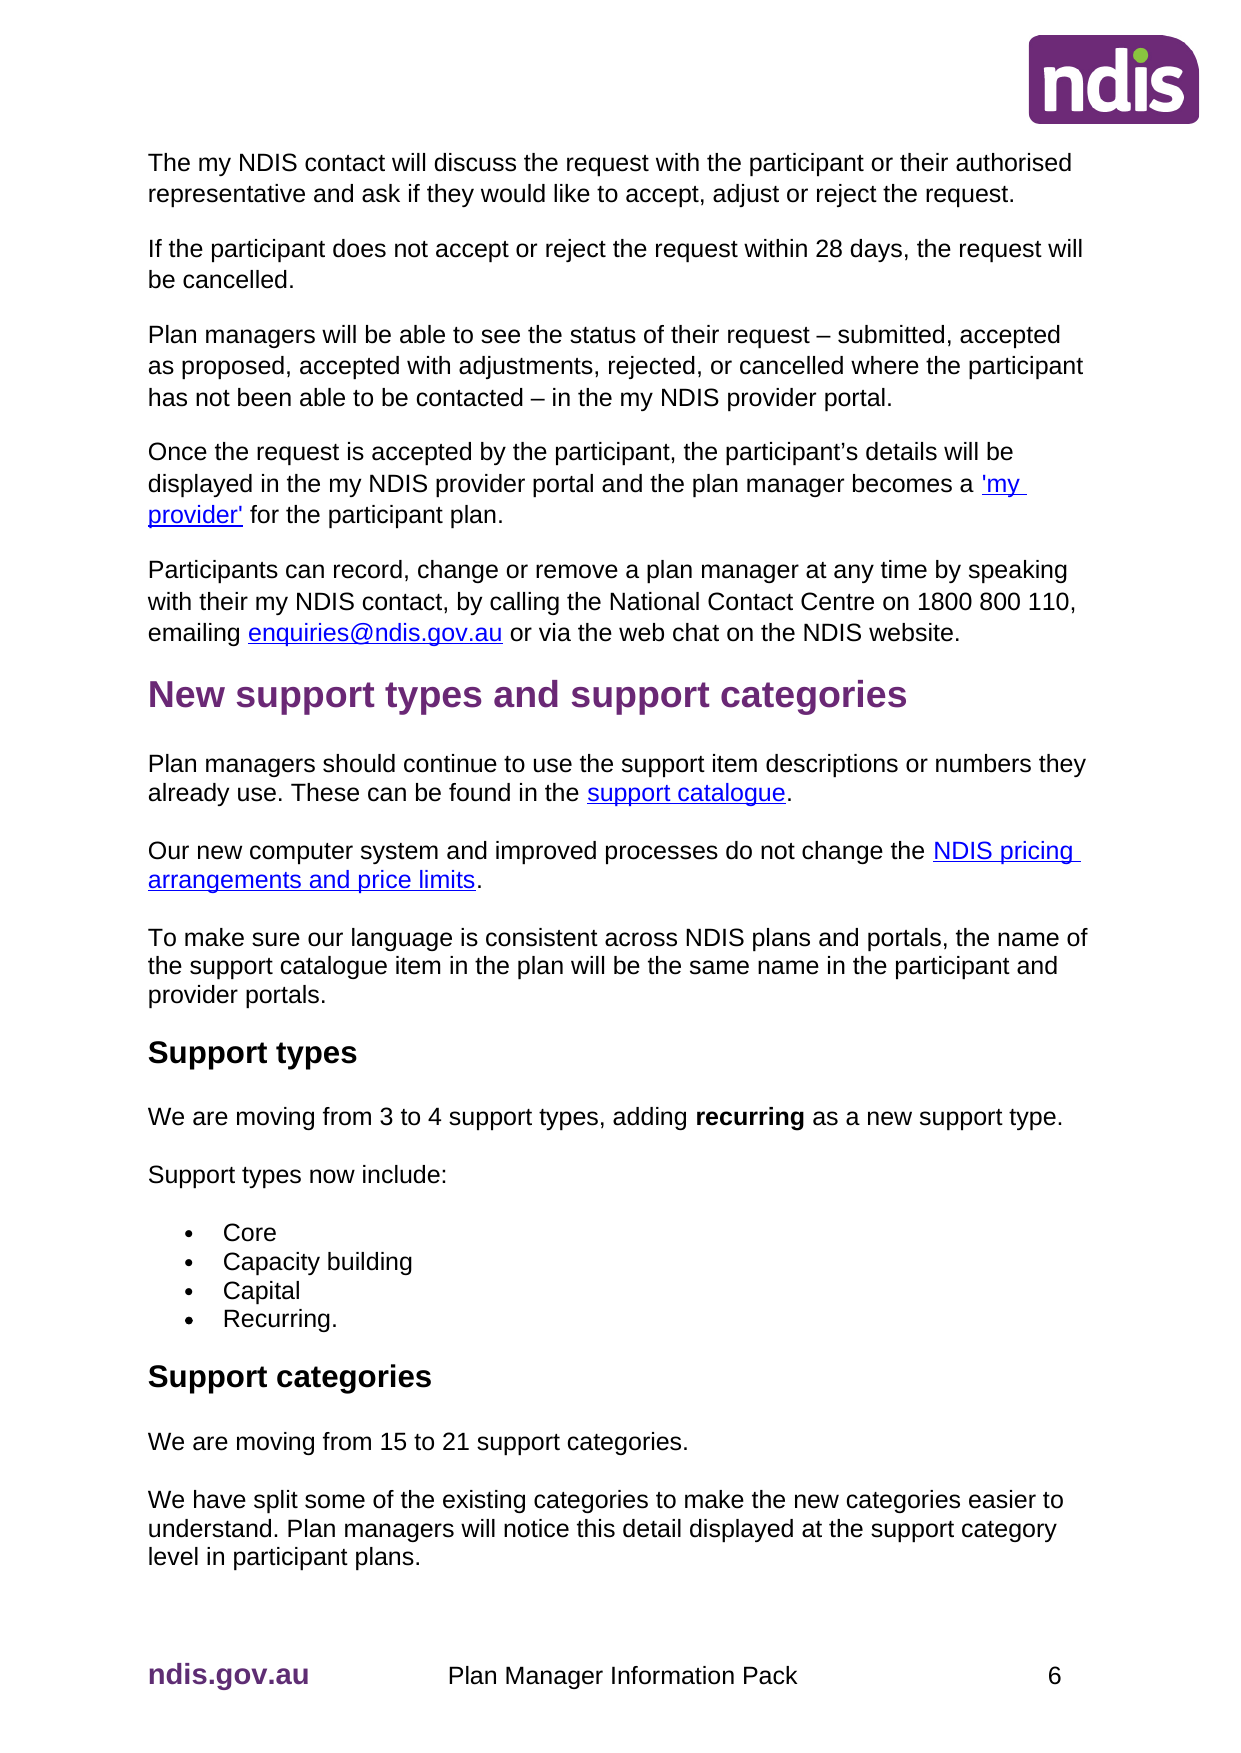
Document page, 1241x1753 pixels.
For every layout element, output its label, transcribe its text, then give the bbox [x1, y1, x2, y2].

text We are moving from 3 to 4 support types, adding recurring as a new support type. [148, 1102, 1092, 1131]
text The my NDIS contact will discuss the request with the participant or their authorised representative and ask if they would like to accept, adjust or reject the request. [148, 148, 1092, 208]
text Participants can record, change or remove a plan manager at any time by speaking with their my NDIS contact, by calling the National Contact Centre on 1800 800 110, emailing enquiries@ndis.gov.au or via the web chat on the NDIS website. [148, 555, 1092, 647]
text If the participant does not accept or reject the request within 28 days, the request will be cancelled. [148, 234, 1092, 294]
text Once the request is accepted by the participant, the participant’s details will be displayed in the my NDIS provider portal and the plan manager becomes a 'my provider' for the participant plan. [148, 437, 1092, 529]
list Recurring. [185, 1304, 1092, 1333]
list Capital [185, 1276, 1092, 1304]
text We are moving from 15 to 21 support categories. [148, 1427, 1092, 1456]
text We have split some of the existing categories to make the new categories easier to understand. Plan managers will notice this detail displayed at the support category level in participant plans. [148, 1485, 1092, 1571]
text Plan managers will be able to see the status of their request – submitted, accepted as proposed, accepted with adjustments, rejected, or cancelled where the participant has not been able to be contacted – in the my NDIS provider portal. [148, 320, 1092, 412]
subtitle Support types [148, 1034, 1092, 1070]
subtitle Support categories [148, 1358, 1092, 1394]
text To make sure our language is consistent across NDIS plans and portals, the name of the support catalogue item in the plan will be the same name in the participant and provider portals. [148, 922, 1092, 1009]
picture [1028, 35, 1200, 124]
list Capacity building [185, 1247, 1092, 1276]
text Support types now include: [148, 1160, 1092, 1189]
text Our new computer system and improved processes do not change the NDIS pricing arrangements and price limits. [148, 836, 1092, 893]
text Plan managers should continue to use the support item descriptions or numbers they already use. These can be found in the . [148, 749, 1092, 807]
list Core [185, 1218, 1092, 1247]
subtitle New support types and support categories [148, 673, 1092, 716]
